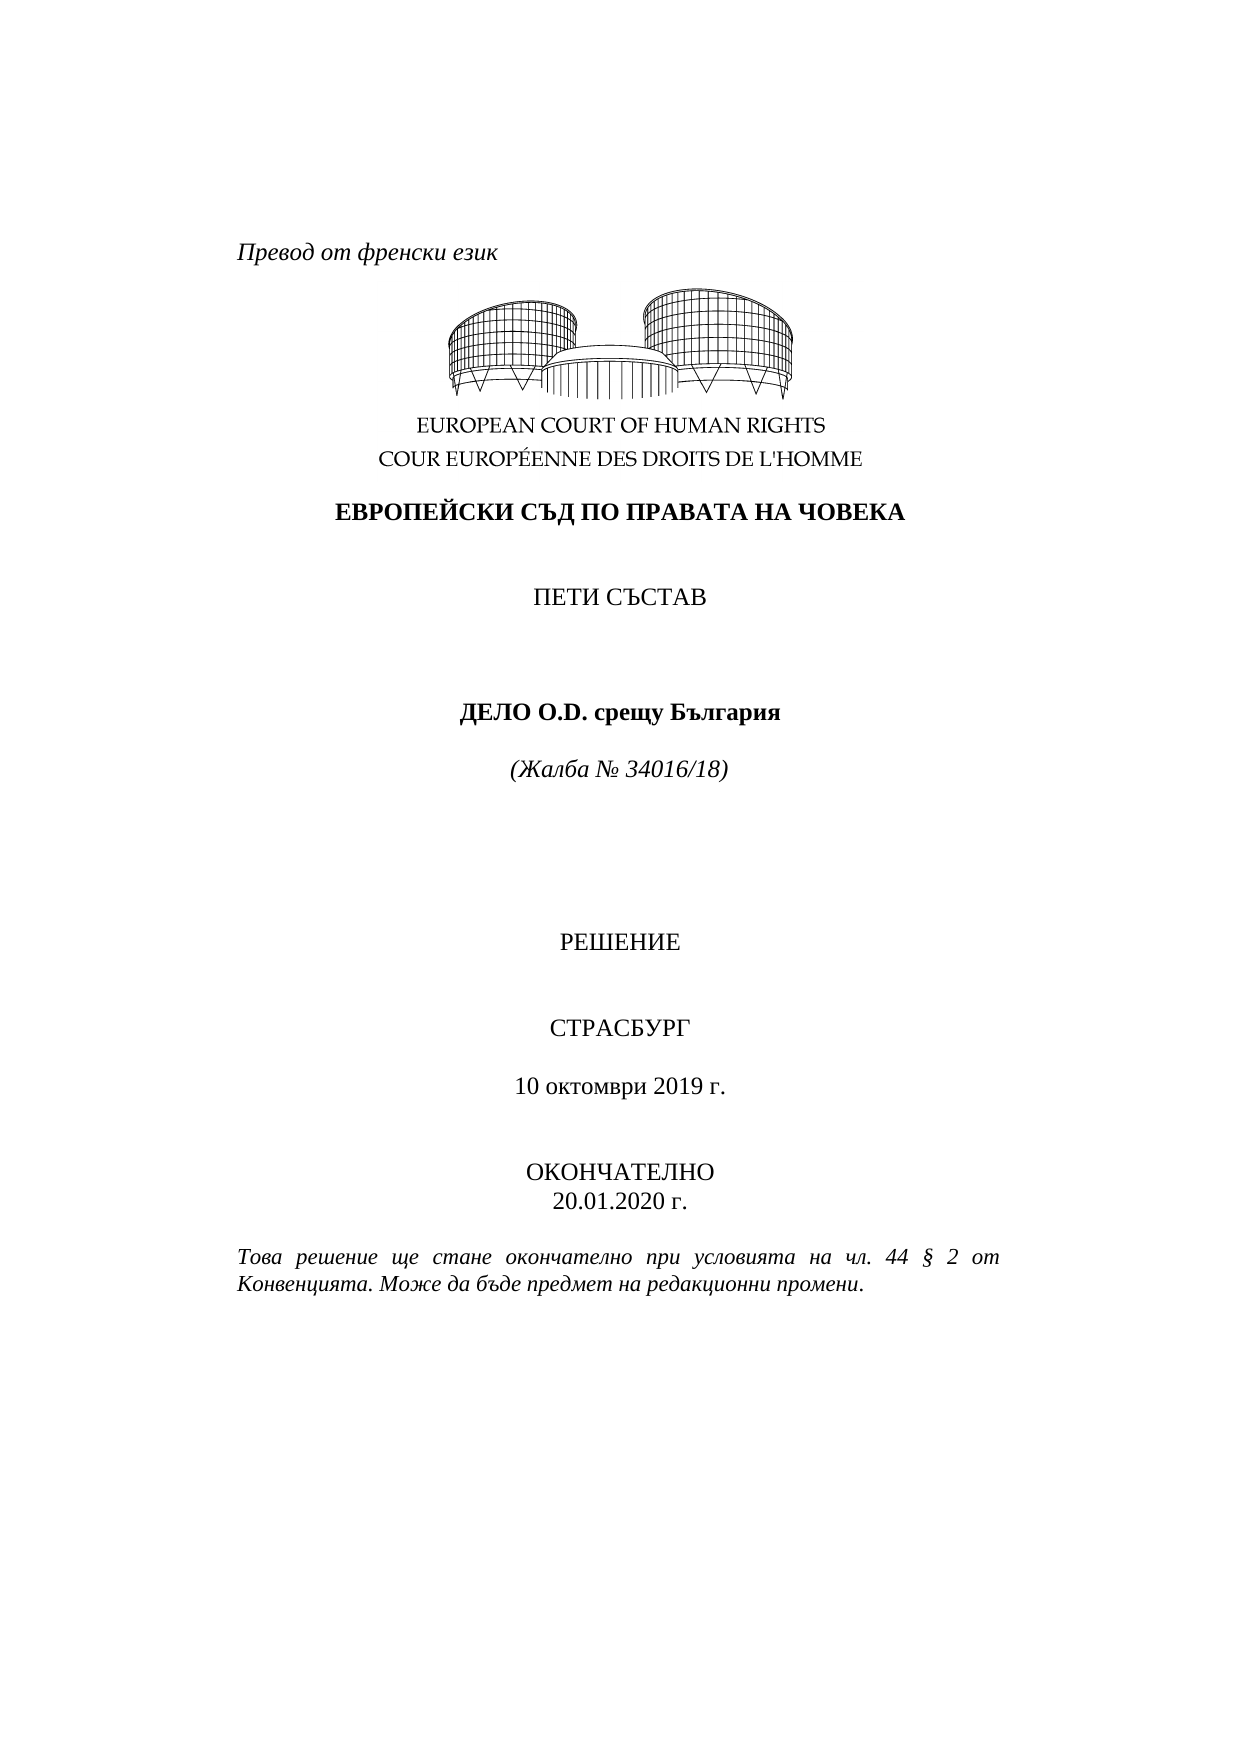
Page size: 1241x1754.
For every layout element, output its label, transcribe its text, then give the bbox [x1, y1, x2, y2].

text Това решение ще стане окончателно при условията на чл. 44 § 2 от Конвенцията. Може да бъде предмет на редакционни промени. [237, 1243, 1003, 1296]
text ЕВРОПЕЙСКИ СЪД ПО ПРАВАТА НА ЧОВЕКА [237, 497, 1003, 526]
text (Жалба № 34016/18) [237, 754, 1003, 783]
text Превод от френски език [237, 237, 1003, 266]
text РЕШЕНИЕ [237, 927, 1003, 956]
text ОКОНЧАТЕЛНО [237, 1157, 1003, 1186]
text СТРАСБУРГ [237, 1013, 1003, 1042]
text ДЕЛО O.D. срещу България [237, 697, 1003, 726]
picture [377, 281, 864, 482]
text 10 октомври 2019 г. [237, 1071, 1003, 1099]
text ПЕТИ СЪСТАВ [237, 582, 1003, 611]
text 20.01.2020 г. [237, 1186, 1003, 1214]
